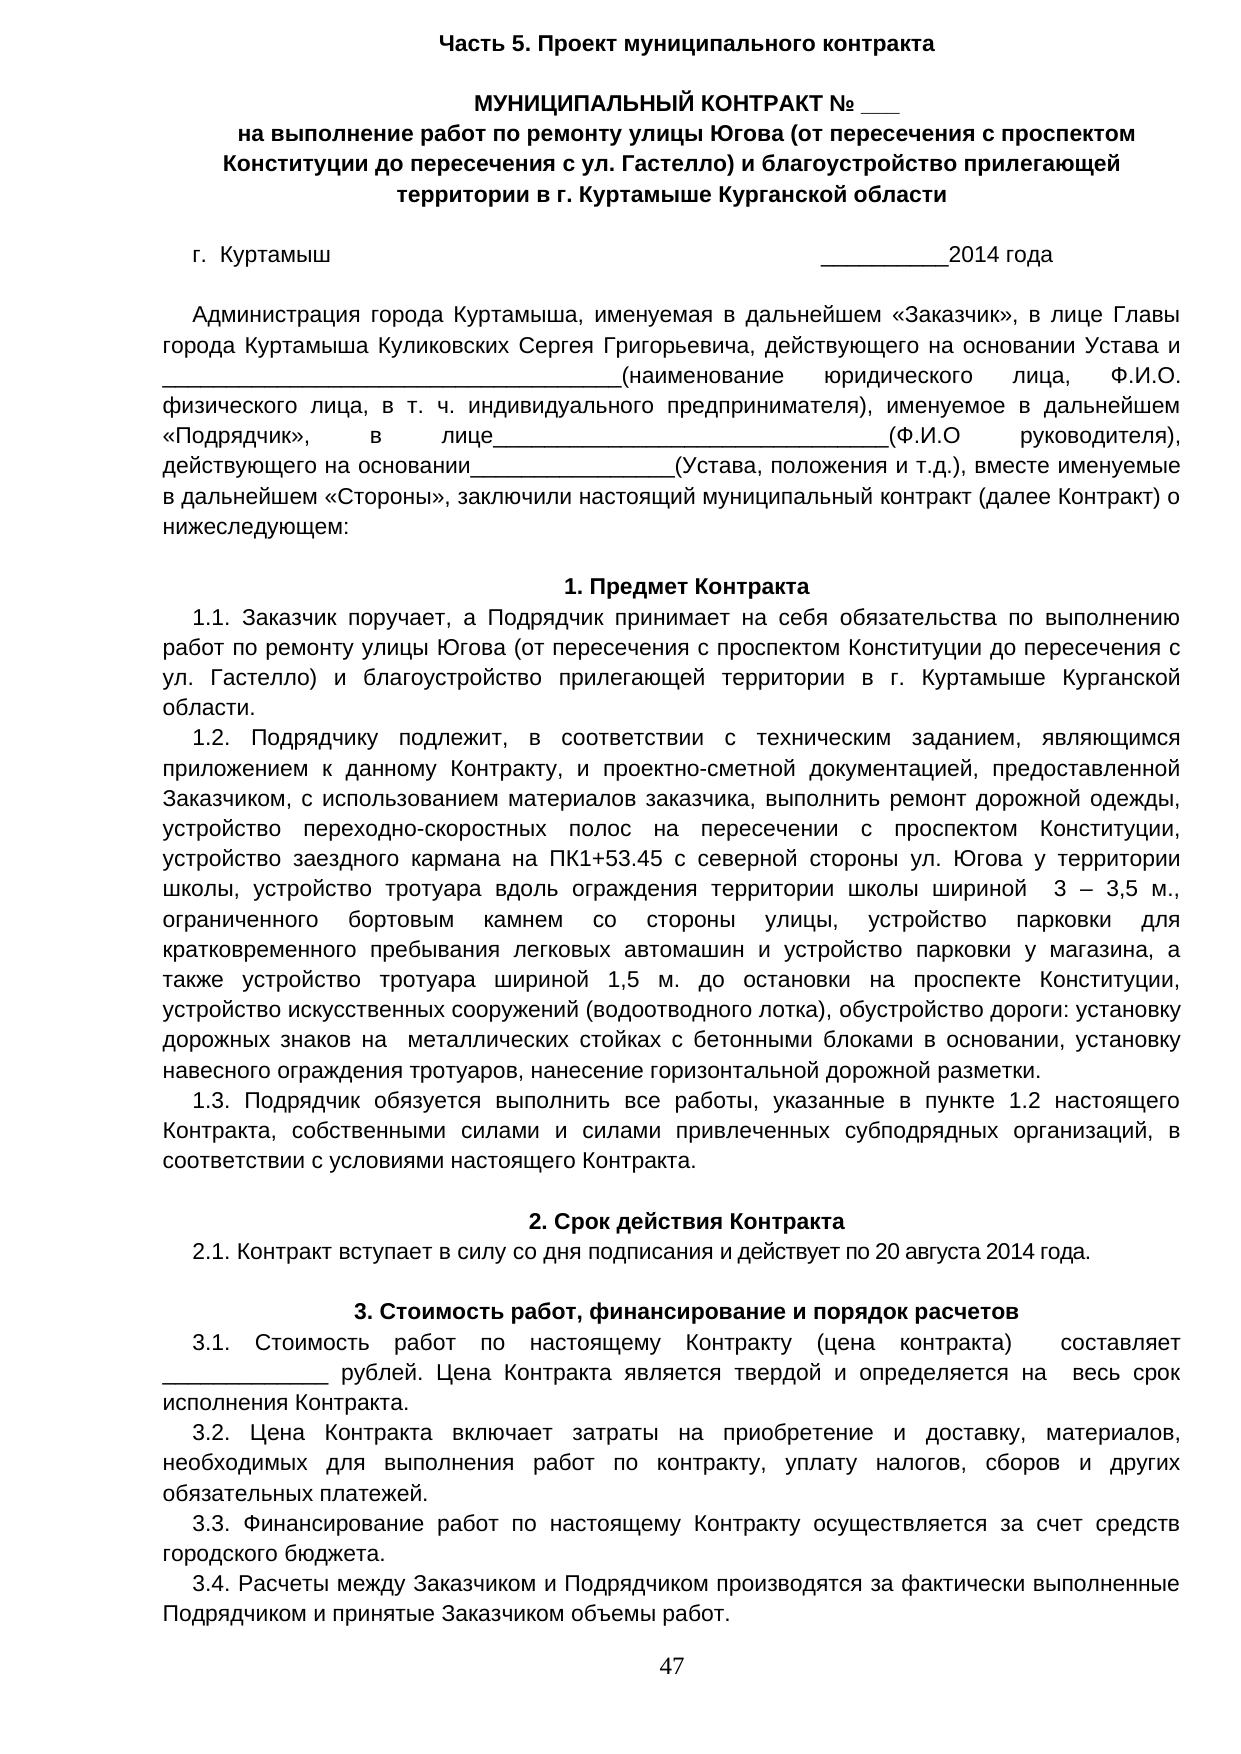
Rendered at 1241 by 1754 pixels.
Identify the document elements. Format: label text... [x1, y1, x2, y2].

text 3.2. Цена Контракта включает затраты на приобретение и доставку, материалов, необходимых для выполнения работ по контракту, уплату налогов, сборов и других обязательных платежей. [162, 1419, 1181, 1506]
text 1. Предмет Контракта [162, 573, 1181, 600]
text 1.3. Подрядчик обязуется выполнить все работы, указанные в пункте 1.2 настоящего Контракта, собственными силами и силами привлеченных субподрядных организаций, в соответствии с условиями настоящего Контракта. [162, 1087, 1181, 1174]
text 3.1. Стоимость работ по настоящему Контракту (цена контракта) составляет _____________ рублей. Цена Контракта является твердой и определяется на весь срок исполнения Контракта. [162, 1328, 1181, 1415]
text 2. Срок действия Контракта [162, 1208, 1181, 1234]
text 3. Стоимость работ, финансирование и порядок расчетов [162, 1298, 1181, 1325]
text МУНИЦИПАЛЬНЫЙ КОНТРАКТ № ___ [162, 90, 1181, 116]
text 1.1. Заказчик поручает, а Подрядчик принимает на себя обязательства по выполнению работ по ремонту улицы Югова (от пересечения с проспектом Конституции до пересечения с ул. Гастелло) и благоустройство прилегающей территории в г. Куртамыше Курганской области. [162, 603, 1181, 721]
text г. Куртамыш __________2014 года [162, 241, 1181, 267]
text 2.1. Контракт вступает в силу со дня подписания и действует по 20 августа 2014 года. [162, 1238, 1181, 1264]
text на выполнение работ по ремонту улицы Югова (от пересечения с проспектом Конституции до пересечения с ул. Гастелло) и благоустройство прилегающей территории в г. Куртамыше Курганской области [162, 120, 1181, 207]
text Часть 5. Проект муниципального контракта [162, 29, 1181, 56]
text 1.2. Подрядчику подлежит, в соответствии с техническим заданием, являющимся приложением к данному Контракту, и проектно-сметной документацией, предоставленной Заказчиком, с использованием материалов заказчика, выполнить ремонт дорожной одежды, устройство переходно-скоростных полос на пересечении с проспектом Конституции, устройство заездного кармана на ПК1+53.45 с северной стороны ул. Югова у территории школы, устройство тротуара вдоль ограждения территории школы шириной 3 – ., ограниченного бортовым камнем со стороны улицы, устройство парковки для кратковременного пребывания легковых автомашин и устройство парковки у магазина, а также устройство тротуара шириной до остановки на проспекте Конституции, устройство искусственных сооружений (водоотводного лотка), обустройство дороги: установку дорожных знаков на металлических стойках с бетонными блоками в основании, установку навесного ограждения тротуаров, нанесение горизонтальной дорожной разметки. [162, 724, 1181, 1083]
text 3.3. Финансирование работ по настоящему Контракту осуществляется за счет средств городского бюджета. [162, 1510, 1181, 1566]
text 3.4. Расчеты между Заказчиком и Подрядчиком производятся за фактически выполненные Подрядчиком и принятые Заказчиком объемы работ. [162, 1570, 1181, 1627]
text Администрация города Куртамыша, именуемая в дальнейшем «Заказчик», в лице Главы города Куртамыша Куликовских Сергея Григорьевича, действующего на основании Устава и ____________________________________(наименование юридического лица, Ф.И.О. физического лица, в т. ч. индивидуального предпринимателя), именуемое в дальнейшем «Подрядчик», в лице_______________________________(Ф.И.О руководителя), действующего на основании________________(Устава, положения и т.д.), вместе именуемые в дальнейшем «Стороны», заключили настоящий муниципальный контракт (далее Контракт) о нижеследующем: [162, 301, 1181, 539]
